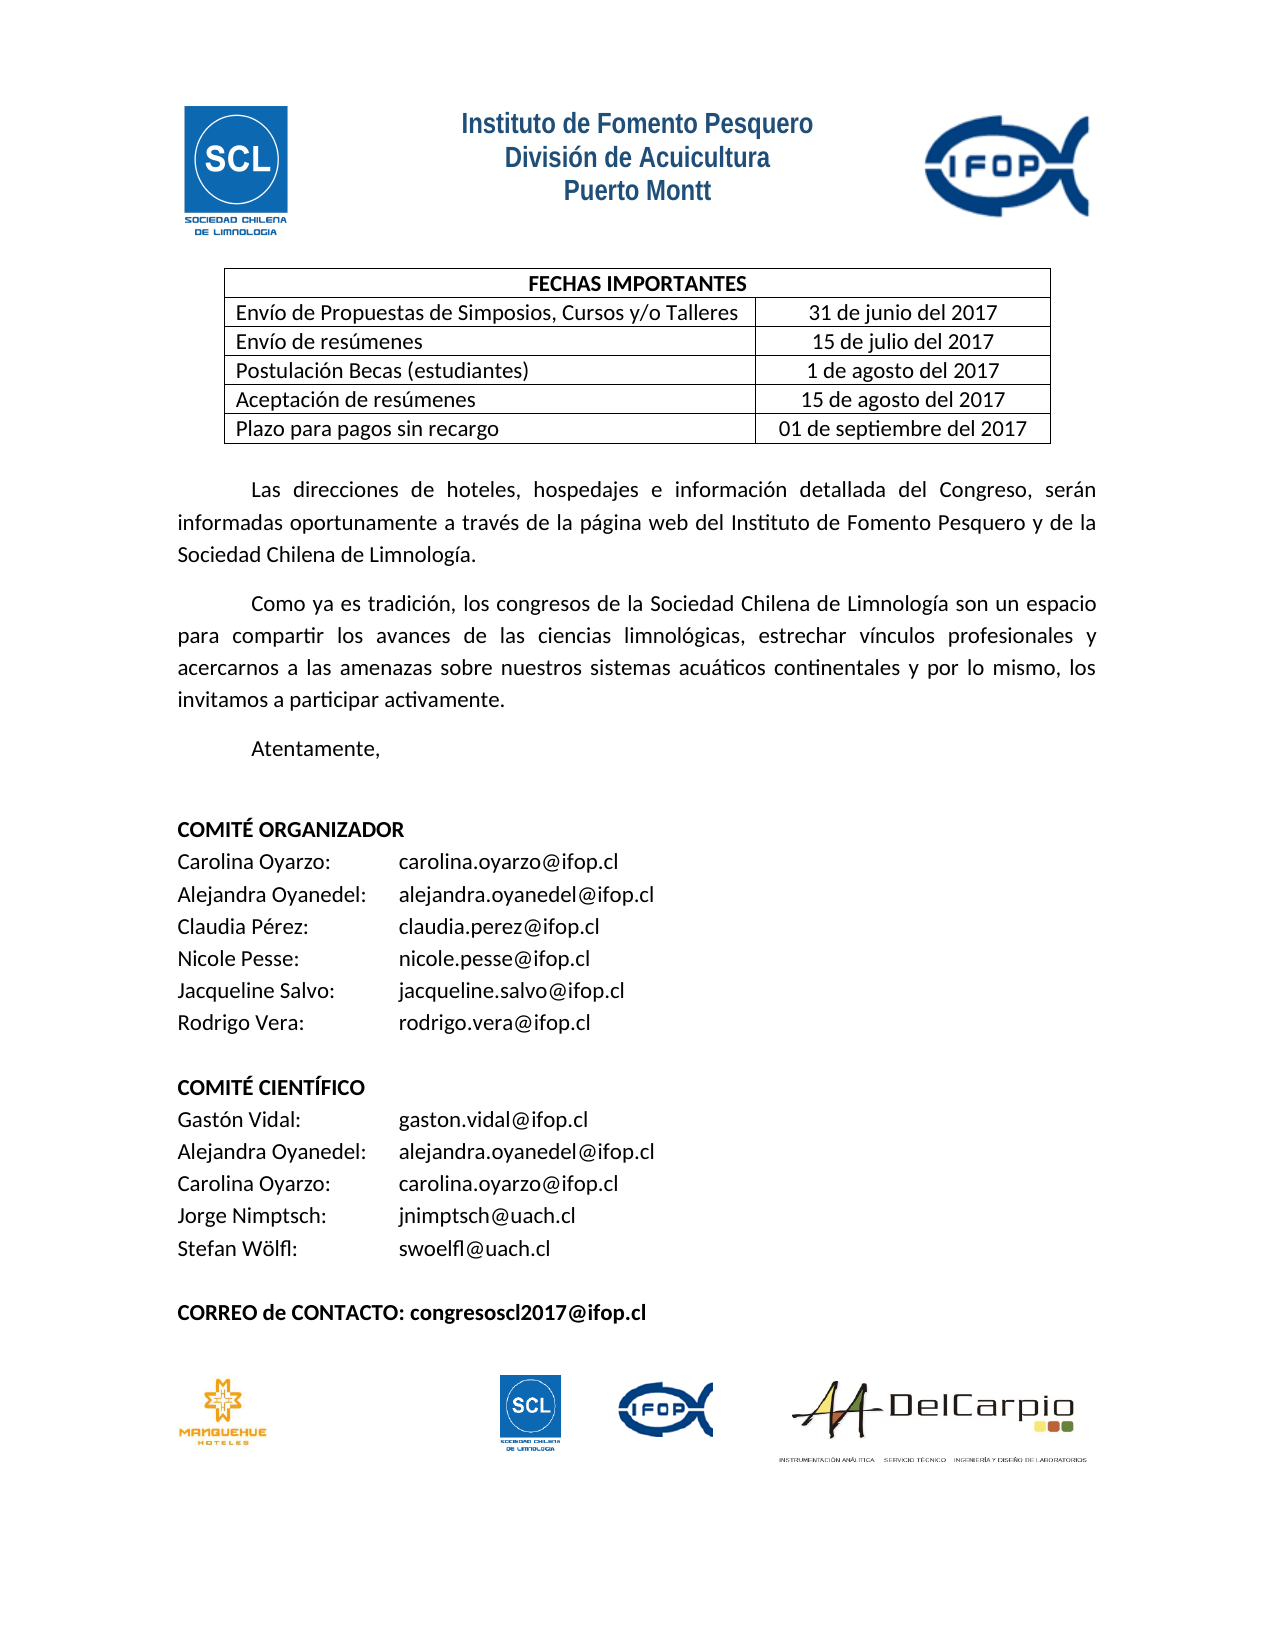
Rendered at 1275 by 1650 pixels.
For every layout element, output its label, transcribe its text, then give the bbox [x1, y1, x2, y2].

picture [917, 108, 1094, 224]
table_cell Plazo para pagos sin recargo [225, 414, 755, 442]
text Jacqueline Salvo: jacqueline.salvo@ifop.cl [177, 976, 1098, 1004]
text COMITÉ ORGANIZADOR [177, 815, 1098, 843]
text Jorge Nimptsch: jnimptsch@uach.cl [177, 1202, 1098, 1229]
table_cell 15 de agosto del 2017 [756, 385, 1050, 413]
table_header FECHAS IMPORTANTES [225, 269, 1050, 297]
table_cell Aceptación de resúmenes [225, 385, 755, 413]
picture [771, 1379, 1091, 1467]
text Carolina Oyarzo: carolina.oyarzo@ifop.cl [177, 847, 1098, 876]
table_cell Envío de resúmenes [225, 327, 755, 355]
table_cell 31 de junio del 2017 [756, 298, 1050, 326]
text Como ya es tradición, los congresos de la Sociedad Chilena de Limnología son un espacio para compartir los avances de las ciencias limnológicas, estrechar vínculos profesionales y acercarnos a las amenazas sobre nuestros sistemas acuáticos continentales y por lo mismo, los invitamos a participar activamente. [177, 589, 1098, 713]
text COMITÉ CIENTÍFICO [177, 1073, 1098, 1101]
text Las direcciones de hoteles, hospedajes e información detallada del Congreso, serán informadas oportunamente a través de la página web del Instituto de Fomento Pesquero y de la Sociedad Chilena de Limnología. [177, 476, 1098, 568]
text Claudia Pérez: claudia.perez@ifop.cl [177, 912, 1098, 940]
table_cell 1 de agosto del 2017 [756, 356, 1050, 384]
text Gastón Vidal: gaston.vidal@ifop.cl [177, 1105, 1098, 1133]
text Stefan Wölfl: swoelfl@uach.cl [177, 1234, 1098, 1262]
picture [177, 1375, 268, 1467]
table_cell 15 de julio del 2017 [756, 327, 1050, 355]
table_cell Postulación Becas (estudiantes) [225, 356, 755, 384]
table_cell 01 de septiembre del 2017 [756, 414, 1050, 442]
text Carolina Oyarzo: carolina.oyarzo@ifop.cl [177, 1169, 1098, 1197]
table_cell Envío de Propuestas de Simposios, Cursos y/o Talleres [225, 298, 755, 326]
text Nicole Pesse: nicole.pesse@ifop.cl [177, 944, 1098, 972]
picture [176, 106, 297, 238]
picture [495, 1375, 566, 1452]
text Atentamente, [177, 734, 1098, 762]
text Rodrigo Vera: rodrigo.vera@ifop.cl [177, 1008, 1098, 1036]
text Alejandra Oyanedel: alejandra.oyanedel@ifop.cl [177, 1137, 1098, 1165]
text Alejandra Oyanedel: alejandra.oyanedel@ifop.cl [177, 880, 1098, 908]
text CORREO de CONTACTO: congresoscl2017@ifop.cl [177, 1298, 1098, 1326]
